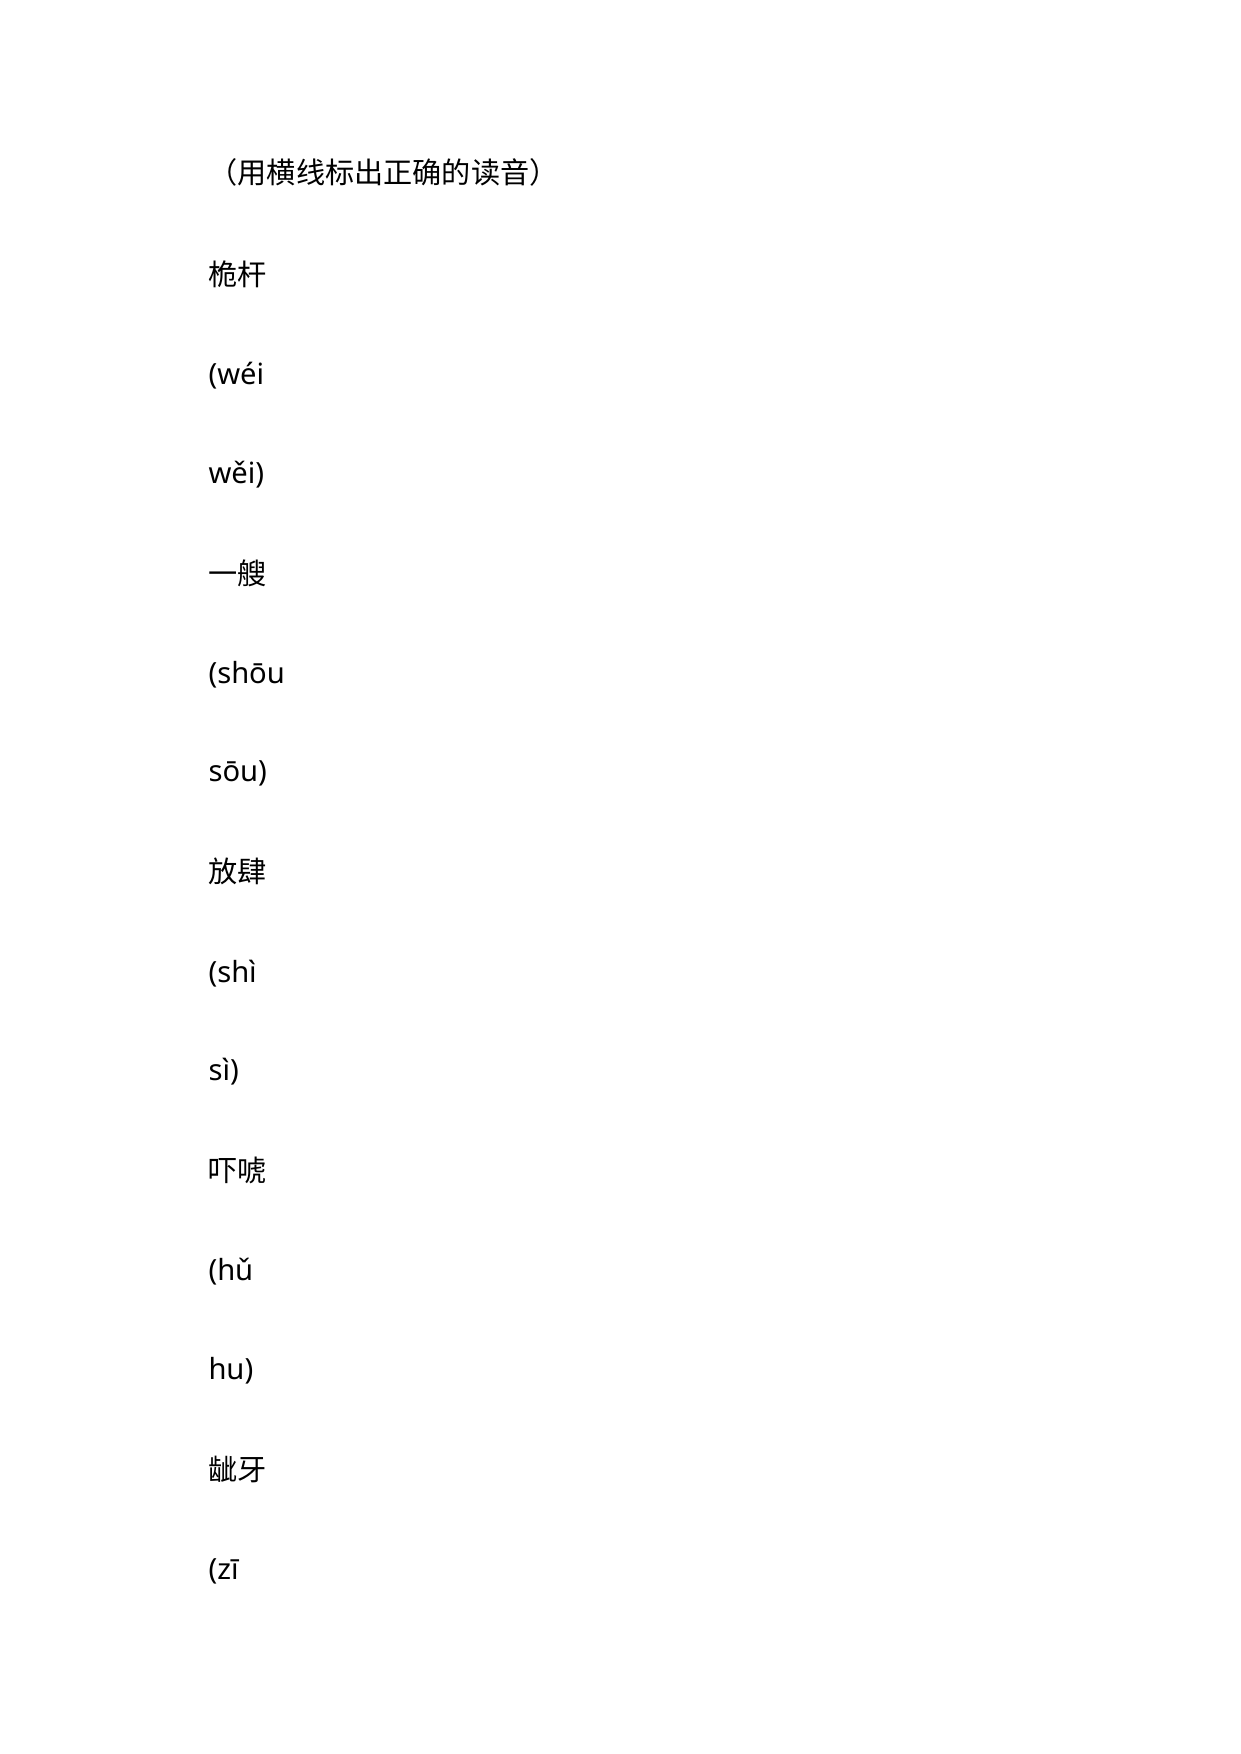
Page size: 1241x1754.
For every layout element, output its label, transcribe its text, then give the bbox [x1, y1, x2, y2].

text sì) [150, 1049, 1090, 1089]
text sōu) [150, 751, 1090, 790]
text 吓唬 [150, 1148, 1090, 1190]
text 一艘 [150, 550, 1090, 593]
text (shōu [150, 652, 1090, 692]
text 龇牙 [150, 1446, 1090, 1489]
text (shì [150, 951, 1090, 991]
text (zī [150, 1548, 1090, 1588]
text (wéi [150, 353, 1090, 393]
text 桅杆 [150, 252, 1090, 294]
text 放肆 [150, 849, 1090, 891]
text wěi) [150, 452, 1090, 492]
text hu) [150, 1348, 1090, 1388]
text (hǔ [150, 1249, 1090, 1289]
text （用横线标出正确的读音） [150, 150, 1090, 192]
